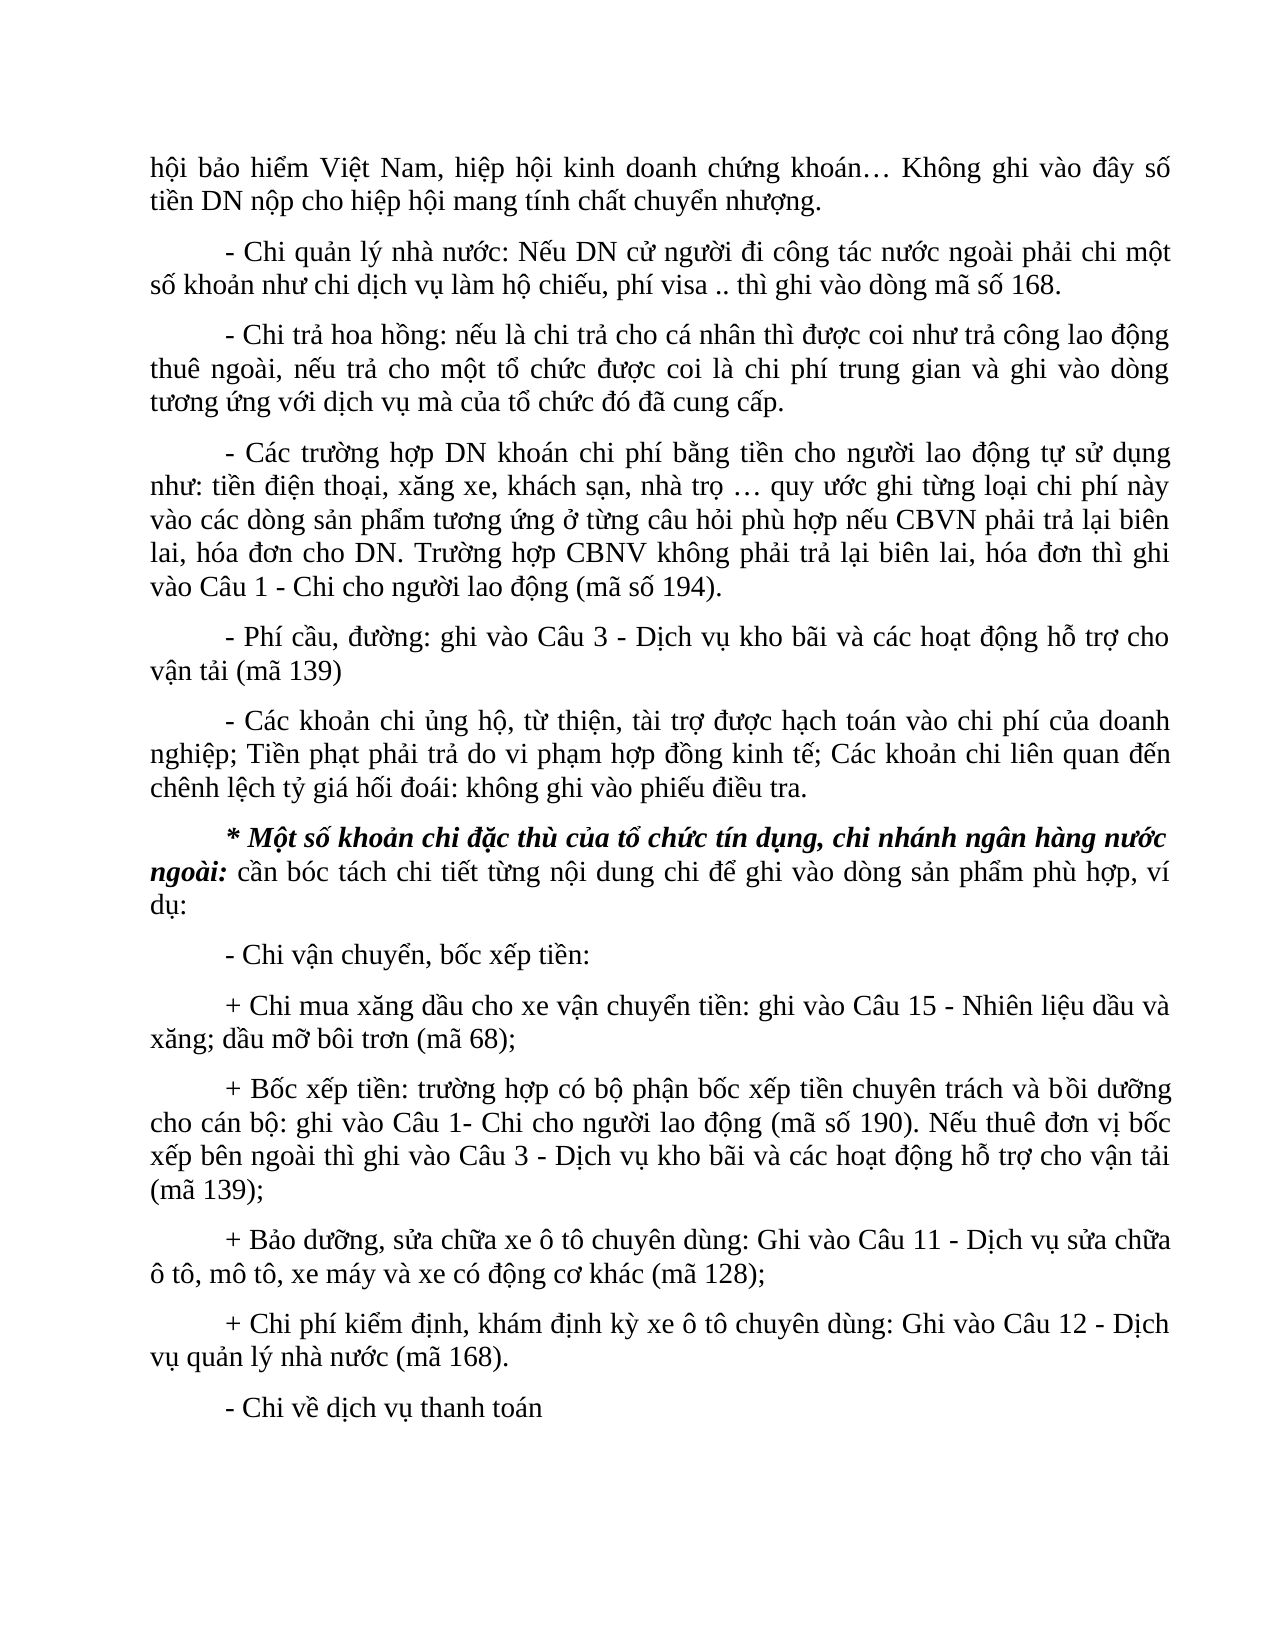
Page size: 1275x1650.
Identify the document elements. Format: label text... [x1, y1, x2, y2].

text * Một số khoản chi đặc thù của tổ chức tín dụng, chi nhánh ngân hàng nước ngoài: cần bóc tách chi tiết từng nội dung chi để ghi vào dòng sản phẩm phù hợp, ví dụ: [150, 820, 1172, 921]
text + Chi phí kiểm định, khám định kỳ xe ô tô chuyên dùng: Ghi vào Câu 12 - Dịch vụ quản lý nhà nước (mã 168). [150, 1306, 1172, 1373]
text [150, 150, 1172, 217]
text + Bốc xếp tiền: trường hợp có bộ phận bốc xếp tiền chuyên trách và bồi dưỡng cho cán bộ: ghi vào Câu 1- Chi cho người lao động (mã số 190). Nếu thuê đơn vị bốc xếp bên ngoài thì ghi vào Câu 3 - Dịch vụ kho bãi và các hoạt động hỗ trợ cho vận tải (mã 139); [150, 1071, 1172, 1206]
text - Phí cầu, đường: ghi vào Câu 3 - Dịch vụ kho bãi và các hoạt động hỗ trợ cho vận tải (mã 139) [150, 619, 1172, 686]
text - Chi về dịch vụ thanh toán [150, 1390, 1172, 1423]
text + Chi mua xăng dầu cho xe vận chuyển tiền: ghi vào Câu 15 - Nhiên liệu dầu và xăng; dầu mỡ bôi trơn (mã 68); [150, 988, 1172, 1055]
text - Chi vận chuyển, bốc xếp tiền: [150, 937, 1172, 971]
text - Các khoản chi ủng hộ, từ thiện, tài trợ được hạch toán vào chi phí của doanh nghiệp; Tiền phạt phải trả do vi phạm hợp đồng kinh tế; Các khoản chi liên quan đến chênh lệch tỷ giá hối đoái: không ghi vào phiếu điều tra. [150, 703, 1172, 803]
text - Chi quản lý nhà nước: Nếu DN cử người đi công tác nước ngoài phải chi một số khoản như chi dịch vụ làm hộ chiếu, phí visa .. thì ghi vào dòng mã số 168. [150, 234, 1172, 301]
text - Chi trả hoa hồng: nếu là chi trả cho cá nhân thì được coi như trả công lao động thuê ngoài, nếu trả cho một tổ chức được coi là chi phí trung gian và ghi vào dòng tương ứng với dịch vụ mà của tổ chức đó đã cung cấp. [150, 317, 1172, 418]
text + Bảo dưỡng, sửa chữa xe ô tô chuyên dùng: Ghi vào Câu 11 - Dịch vụ sửa chữa ô tô, mô tô, xe máy và xe có động cơ khác (mã 128); [150, 1222, 1172, 1289]
text - Các trường hợp DN khoán chi phí bằng tiền cho người lao động tự sử dụng như: tiền điện thoại, xăng xe, khách sạn, nhà trọ … quy ước ghi từng loại chi phí này vào các dòng sản phẩm tương ứng ở từng câu hỏi phù hợp nếu CBVN phải trả lại biên lai, hóa đơn cho DN. Trường hợp CBNV không phải trả lại biên lai, hóa đơn thì ghi vào Câu 1 - Chi cho người lao động (mã số 194). [150, 435, 1172, 602]
